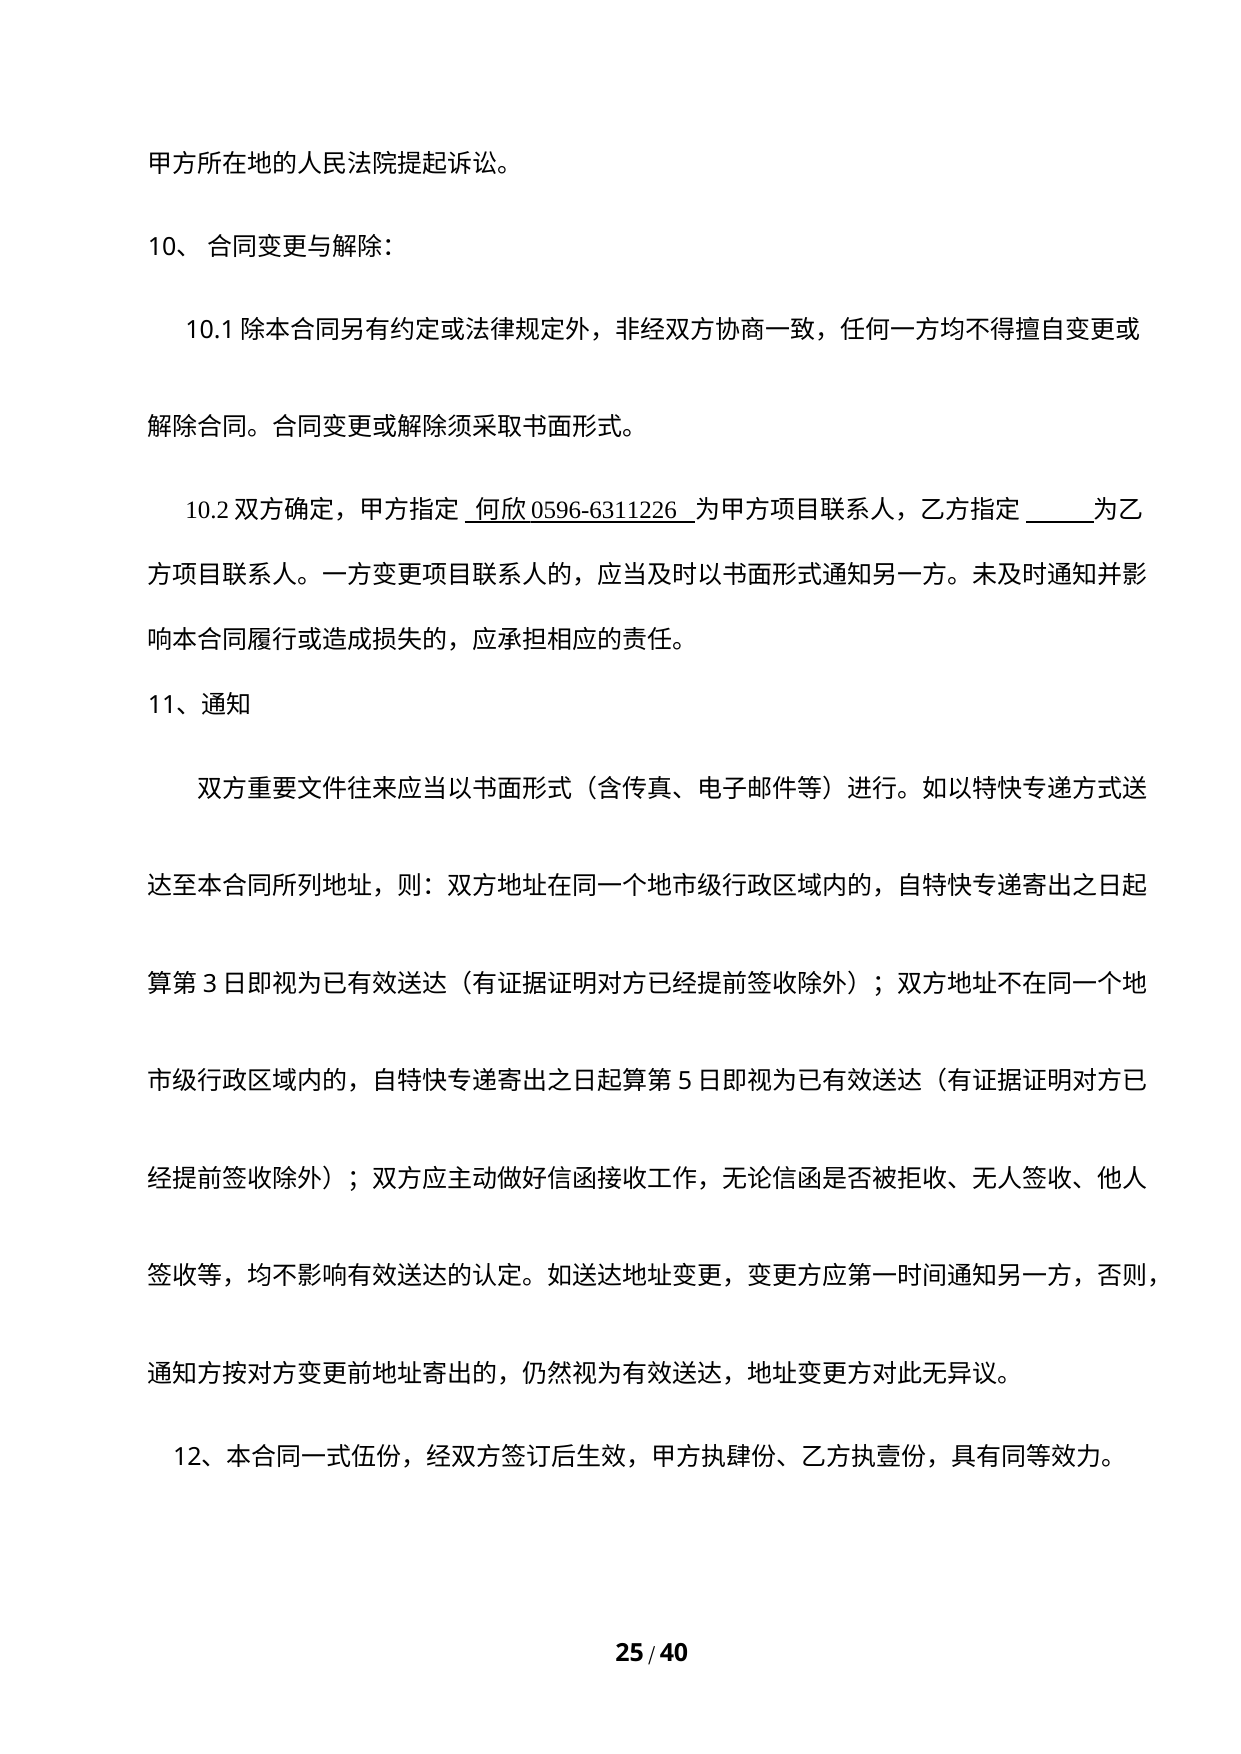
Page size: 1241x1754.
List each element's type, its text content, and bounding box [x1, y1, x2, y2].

text 12、本合同一式伍份，经双方签订后生效，甲方执肆份、乙方执壹份，具有同等效力。 [148, 1422, 1152, 1487]
text 10、 合同变更与解除： [148, 212, 1152, 277]
text 双方重要文件往来应当以书面形式（含传真、电子邮件等）进行。如以特快专递方式送达至本合同所列地址，则：双方地址在同一个地市级行政区域内的，自特快专递寄出之日起算第3日即视为已有效送达（有证据证明对方已经提前签收除外）；双方地址不在同一个地市级行政区域内的，自特快专递寄出之日起算第5日即视为已有效送达（有证据证明对方已经提前签收除外）；双方应主动做好信函接收工作，无论信函是否被拒收、无人签收、他人签收等，均不影响有效送达的认定。如送达地址变更，变更方应第一时间通知另一方，否则，通知方按对方变更前地址寄出的，仍然视为有效送达，地址变更方对此无异议。 [148, 754, 1152, 1404]
text 10.1除本合同另有约定或法律规定外，非经双方协商一致，任何一方均不得擅自变更或解除合同。合同变更或解除须采取书面形式。 [148, 295, 1152, 457]
text 10.2双方确定，甲方指定 何欣0596-6311226 为甲方项目联系人，乙方指定 为乙方项目联系人。一方变更项目联系人的，应当及时以书面形式通知另一方。未及时通知并影响本合同履行或造成损失的，应承担相应的责任。 [148, 476, 1152, 671]
text 11、通知 [148, 671, 1152, 736]
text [148, 129, 1152, 194]
